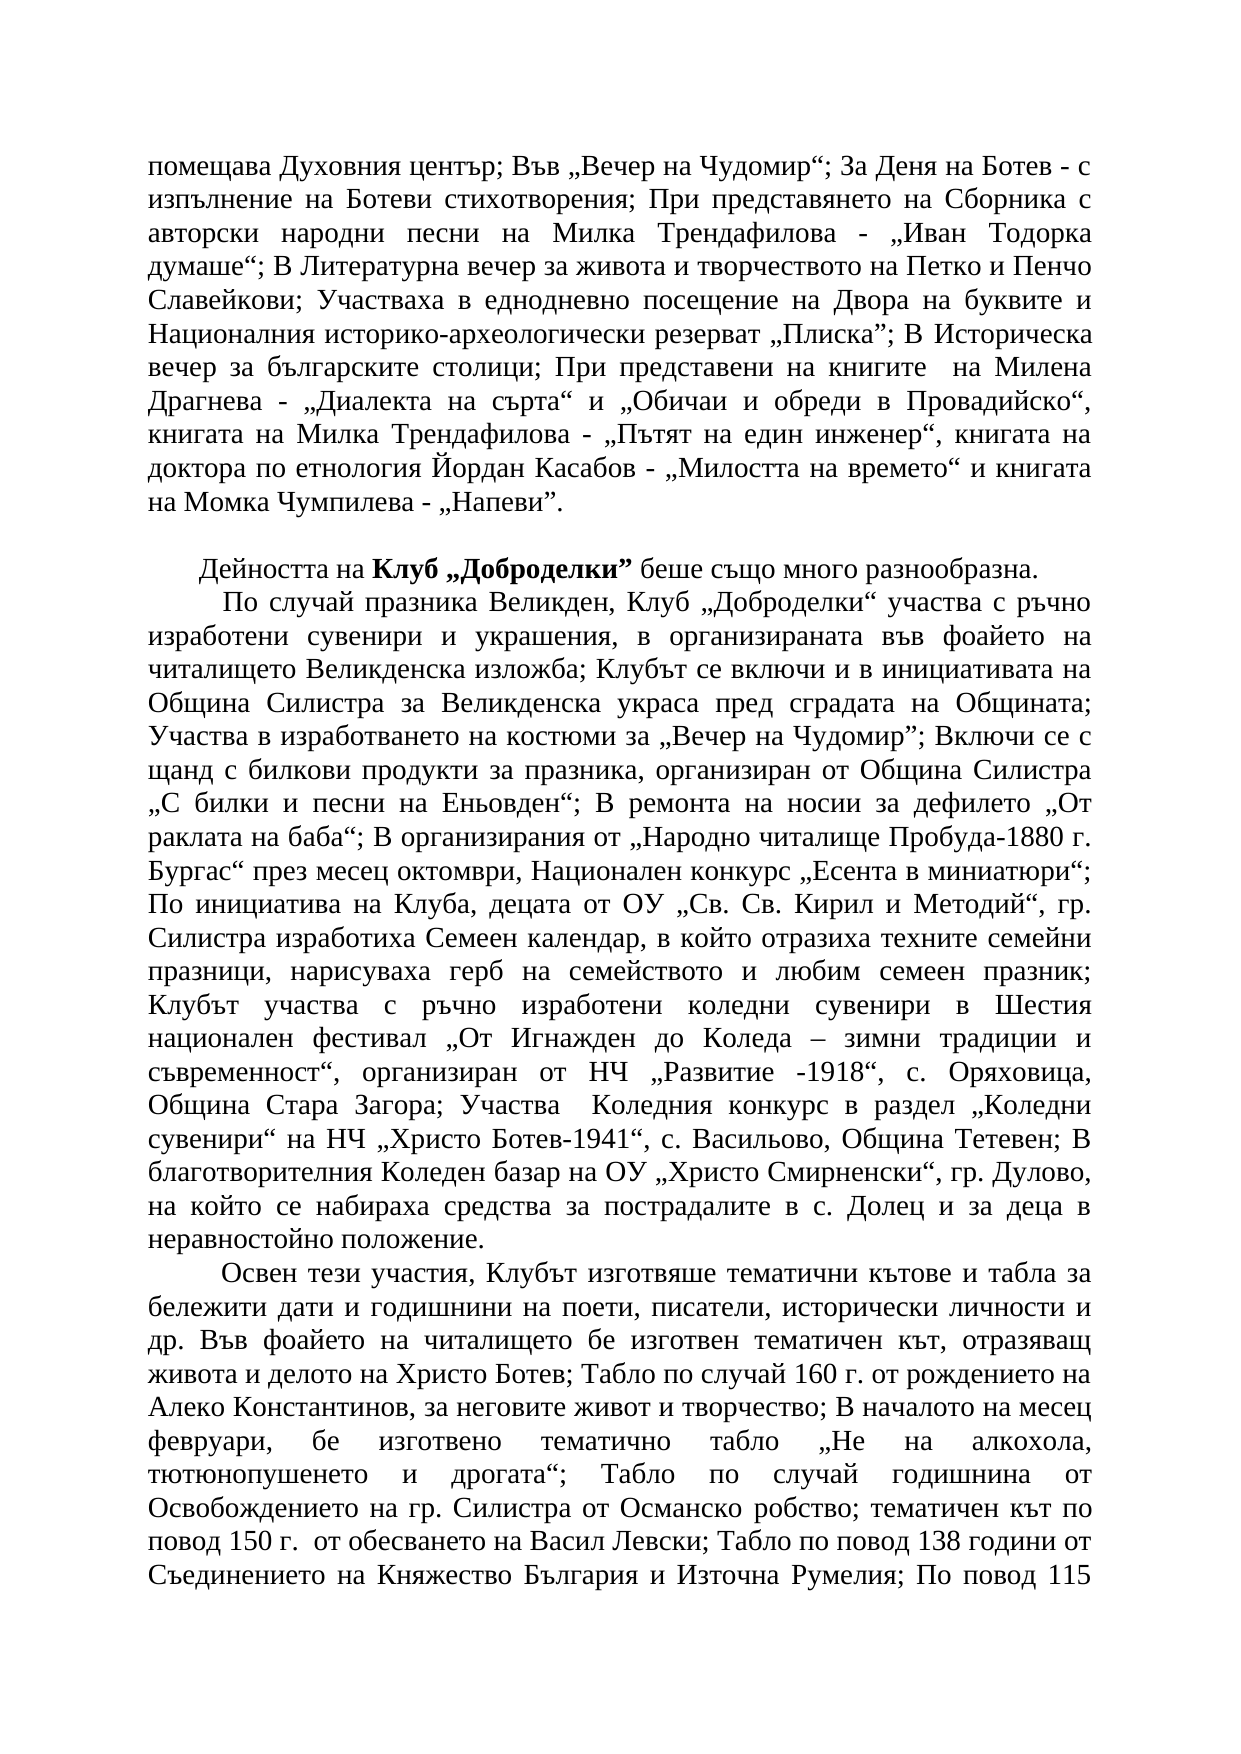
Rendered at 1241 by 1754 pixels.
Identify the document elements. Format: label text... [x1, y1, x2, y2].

text Дейността на Клуб „Доброделки” беше също много разнообразна. [148, 551, 1093, 584]
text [148, 148, 1093, 517]
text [148, 1255, 1093, 1591]
text По случай празника Великден, Клуб „Доброделки“ участва с ръчно изработени сувенири и украшения, в организираната във фоайето на читалището Великденска изложба; Клубът се включи и в инициативата на Община Силистра за Великденска украса пред сградата на Общината; Участва в изработването на костюми за „Вечер на Чудомир”; Включи се с щанд с билкови продукти за празника, организиран от Община Силистра „С билки и песни на Еньовден“; В ремонта на носии за дефилето „От раклата на баба“; В организирания от „Народно читалище Пробуда-1880 г. Бургас“ през месец октомври, Национален конкурс „Есента в миниатюри“; По инициатива на Клуба, децата от ОУ „Св. Св. Кирил и Методий“, гр. Силистра изработиха Семеен календар, в който отразиха техните семейни празници, нарисуваха герб на семейството и любим семеен празник; Клубът участва с ръчно изработени коледни сувенири в Шестия национален фестивал „От Игнажден до Коледа – зимни традиции и съвременност“, организиран от НЧ „Развитие -1918“, с. Оряховица, Община Стара Загора; Участва Коледния конкурс в раздел „Коледни сувенири“ на НЧ „Христо Ботев-1941“, с. Васильово, Община Тетевен; В благотворителния Коледен базар на ОУ „Христо Смирненски“, гр. Дулово, на който се набираха средства за пострадалите в с. Долец и за деца в неравностойно положение. [148, 584, 1093, 1255]
